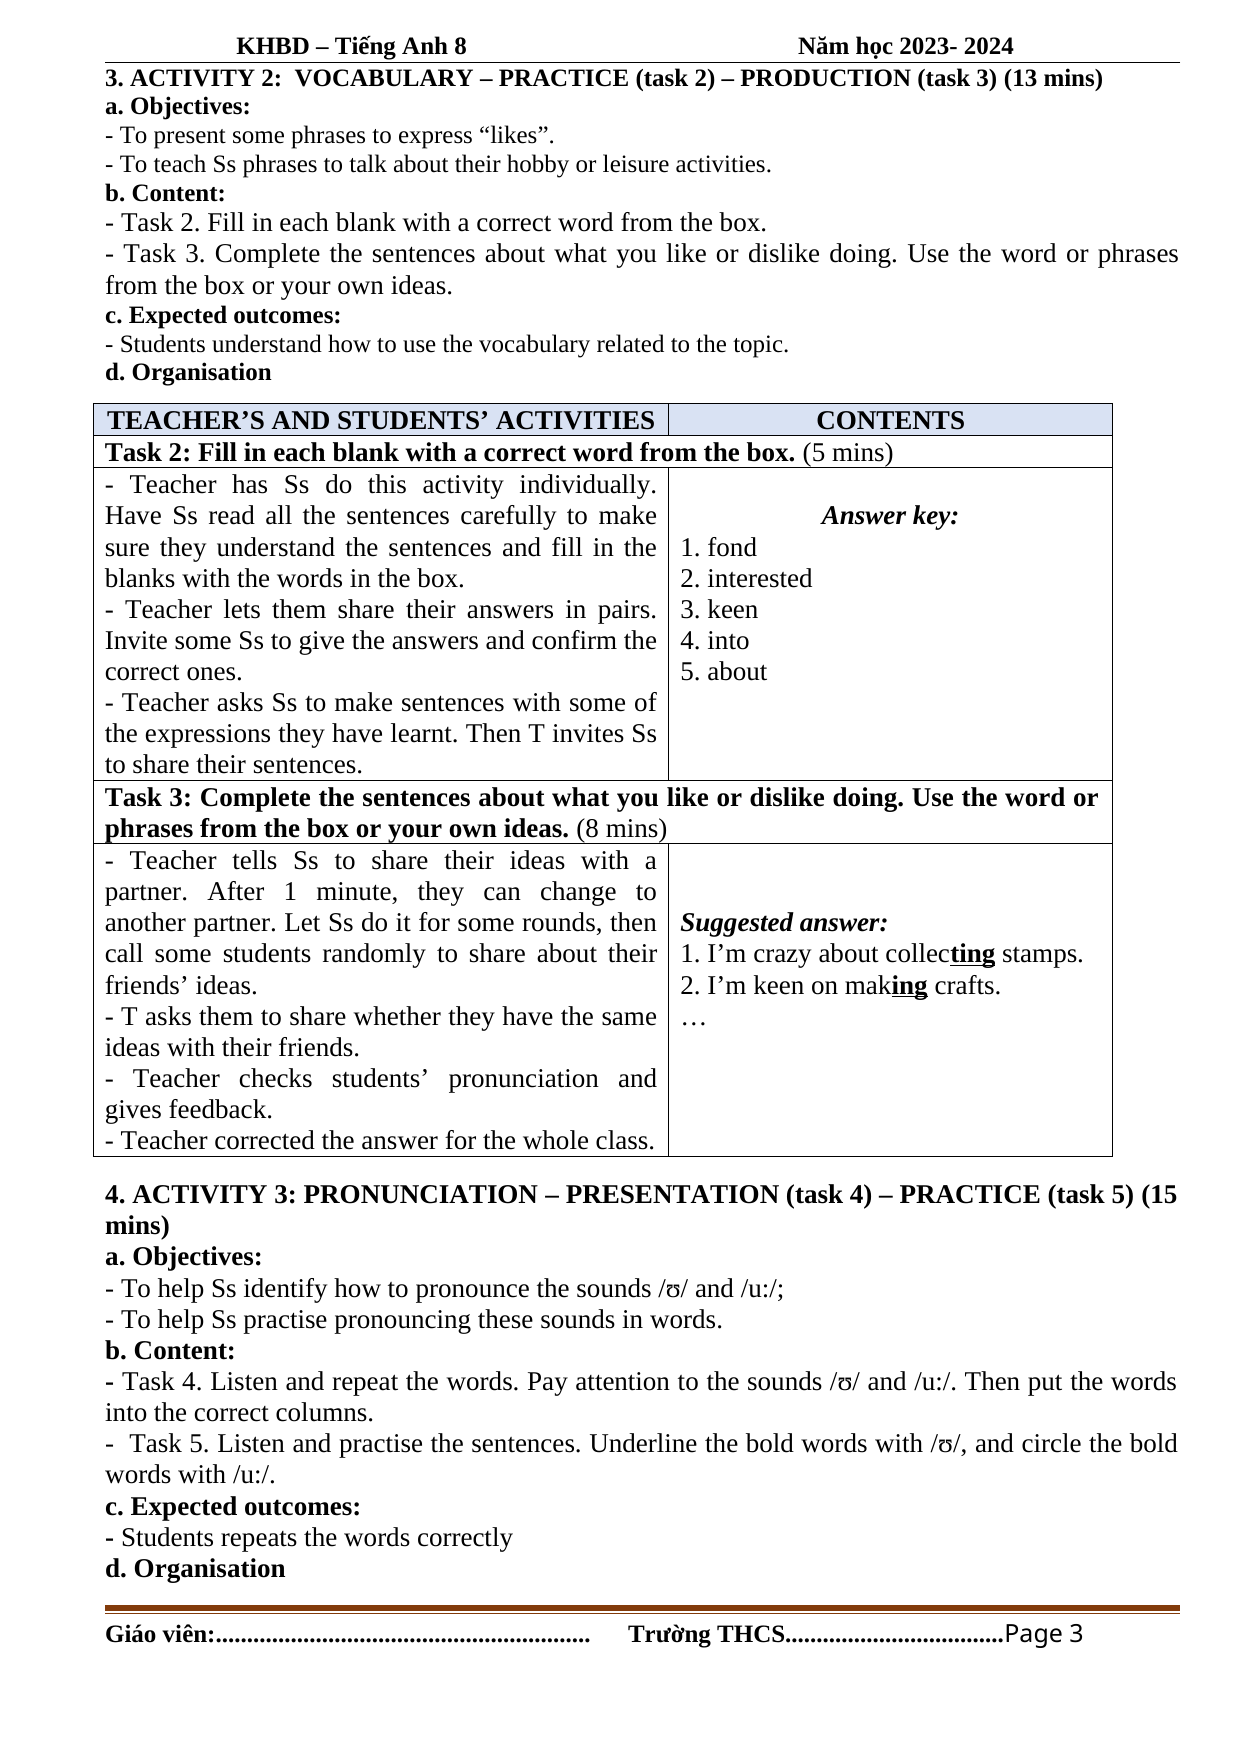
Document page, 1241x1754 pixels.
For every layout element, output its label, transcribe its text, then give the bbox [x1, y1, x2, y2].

text c. Expected outcomes: [105, 1490, 1180, 1521]
table_cell Answer key: 1. fond 2. interested 3. keen 4. into 5. about [669, 468, 1112, 780]
text 4. ACTIVITY 3: PRONUNCIATION – PRESENTATION (task 4) – PRACTICE (task 5) (15 mins) [105, 1178, 1180, 1241]
text - Task 2. Fill in each blank with a correct word from the box. [105, 206, 1180, 238]
text a. Objectives: [105, 1241, 1180, 1272]
table_cell Task 3: Complete the sentences about what you like or dislike doing. Use the word or phrases from the box or your own ideas. (8 mins) [94, 781, 1112, 843]
text a. Objectives: [105, 91, 1180, 120]
text - Task 4. Listen and repeat the words. Pay attention to the sounds /ʊ/ and /u:/. Then put the words into the correct columns. [105, 1365, 1180, 1427]
table_cell Suggested answer: 1. I’m crazy about collecting stamps. 2. I’m keen on making crafts. … [669, 844, 1112, 1156]
text d. Organisation [105, 1552, 1180, 1583]
text - To present some phrases to express “likes”. [105, 120, 1180, 149]
text d. Organisation [105, 357, 1180, 386]
table_cell - Teacher has Ss do this activity individually. Have Ss read all the sentences carefully to make sure they understand the sentences and fill in the blanks with the words in the box. - Teacher lets them share their answers in pairs. Invite some Ss to give the answers and confirm the correct ones. - Teacher asks Ss to make sentences with some of the expressions they have learnt. Then T invites Ss to share their sentences. [94, 468, 668, 780]
text - To help Ss practise pronouncing these sounds in words. [105, 1303, 1180, 1334]
text b. Content: [105, 178, 1180, 206]
text c. Expected outcomes: [105, 300, 1180, 329]
text - Students repeats the words correctly [105, 1521, 1180, 1552]
text 3. ACTIVITY 2: VOCABULARY – PRACTICE (task 2) – PRODUCTION (task 3) (13 mins) [105, 63, 1180, 91]
table_cell Task 2: Fill in each blank with a correct word from the box. (5 mins) [94, 436, 1112, 467]
text - Task 3. Complete the sentences about what you like or dislike doing. Use the word or phrases from the box or your own ideas. [105, 238, 1180, 300]
table_header TEACHER’S AND STUDENTS’ ACTIVITIES [94, 404, 668, 435]
table_cell - Teacher tells Ss to share their ideas with a partner. After 1 minute, they can change to another partner. Let Ss do it for some rounds, then call some students randomly to share about their friends’ ideas. - T asks them to share whether they have the same ideas with their friends. - Teacher checks students’ pronunciation and gives feedback. - Teacher corrected the answer for the whole class. [94, 844, 668, 1156]
text - Students understand how to use the vocabulary related to the topic. [105, 329, 1180, 357]
text - To teach Ss phrases to talk about their hobby or leisure activities. [105, 149, 1180, 178]
table_header CONTENTS [669, 404, 1112, 435]
text - Task 5. Listen and practise the sentences. Underline the bold words with /ʊ/, and circle the bold words with /u:/. [105, 1427, 1180, 1490]
text b. Content: [105, 1334, 1180, 1365]
text - To help Ss identify how to pronounce the sounds /ʊ/ and /u:/; [105, 1272, 1180, 1303]
